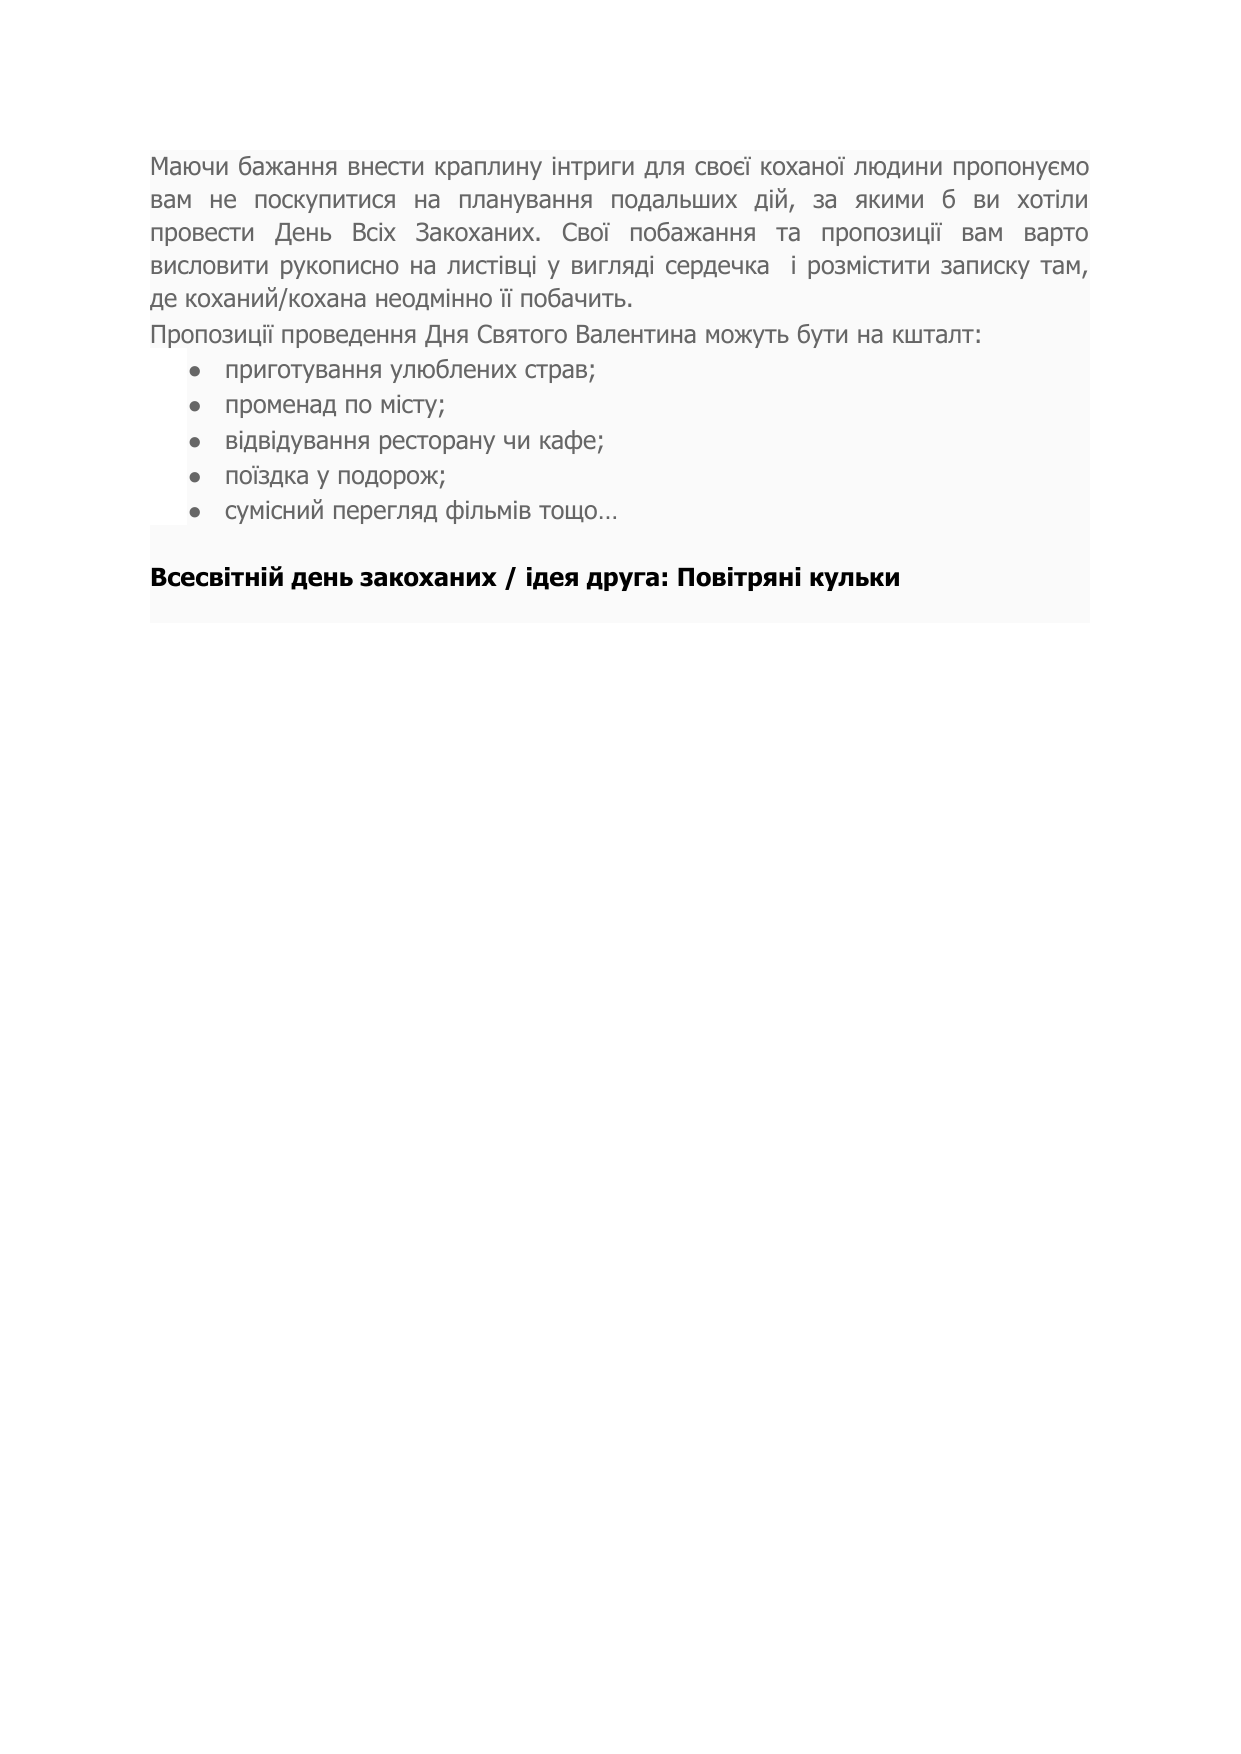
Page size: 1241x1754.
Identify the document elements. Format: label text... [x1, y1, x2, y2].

subtitle Всесвітній день закоханих / ідея друга: Повітряні кульки [150, 561, 1090, 591]
text Пропозиції проведення Дня Святого Валентина можуть бути на кшталт: [150, 318, 1090, 348]
list променад по місту; [187, 389, 1090, 419]
list відвідування ресторану чи кафе; [187, 424, 1090, 454]
list поїздка у подорож; [187, 459, 1090, 490]
text Маючи бажання внести краплину інтриги для своєї коханої людини пропонуємо вам не поскупитися на планування подальших дій, за якими б ви хотіли провести День Всіх Закоханих. Свої побажання та пропозиції вам варто висловити рукописно на листівці у вигляді сердечка і розмістити записку там, де коханий/кохана неодмінно її побачить. [150, 150, 1090, 313]
list сумісний перегляд фільмів тощо… [187, 495, 1090, 525]
list приготування улюблених страв; [187, 353, 1090, 384]
